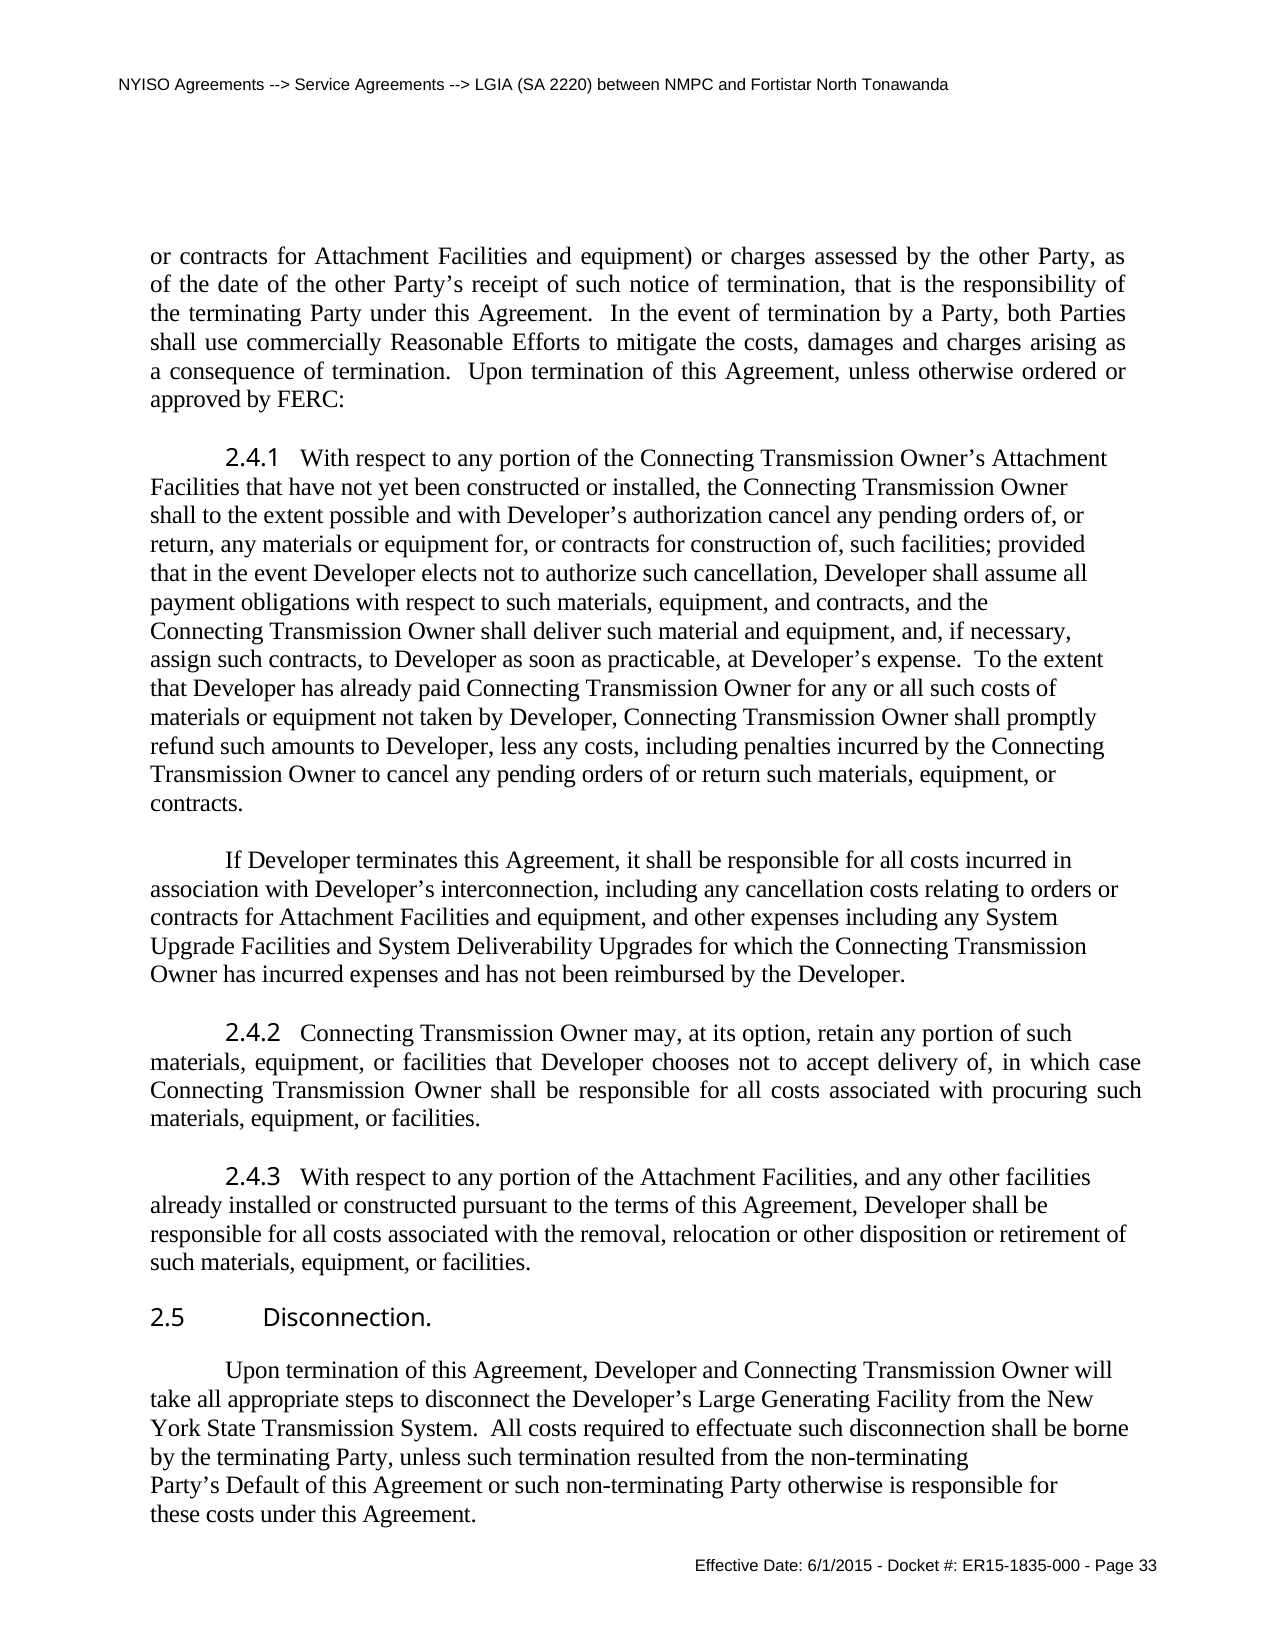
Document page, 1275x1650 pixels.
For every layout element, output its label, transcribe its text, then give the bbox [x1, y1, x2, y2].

text 2.4.2 Connecting Transmission Owner may, at its option, retain any portion of such [225, 1018, 1275, 1047]
text Upon termination of this Agreement, Developer and Connecting Transmission Owner will take all appropriate steps to disconnect the Developer’s Large Generating Facility from the New York State Transmission System. All costs required to effectuate such disconnection shall be borne by the terminating Party, unless such termination resulted from the non-terminating Party’s Default of this Agreement or such non-terminating Party otherwise is responsible for these costs under this Agreement. [150, 1356, 1130, 1528]
text 2.4.1 With respect to any portion of the Connecting Transmission Owner’s Attachment Facilities that have not yet been constructed or installed, the Connecting Transmission Owner shall to the extent possible and with Developer’s authorization cancel any pending orders of, or return, any materials or equipment for, or contracts for construction of, such facilities; provided that in the event Developer elects not to authorize such cancellation, Developer shall assume all payment obligations with respect to such materials, equipment, and contracts, and the [150, 443, 1136, 616]
text assign such contracts, to Developer as soon as practicable, at Developer’s expense. To the extent that Developer has already paid Connecting Transmission Owner for any or all such costs of materials or equipment not taken by Developer, Connecting Transmission Owner shall promptly refund such amounts to Developer, less any costs, including penalties incurred by the Connecting Transmission Owner to cancel any pending orders of or return such materials, equipment, or contracts. [150, 645, 1144, 817]
text 2.4.3 With respect to any portion of the Attachment Facilities, and any other facilities already installed or constructed pursuant to the terms of this Agreement, Developer shall be responsible for all costs associated with the removal, relocation or other disposition or retirement of such materials, equipment, or facilities. [150, 1162, 1141, 1276]
text Connecting Transmission Owner shall deliver such material and equipment, and, if necessary, [150, 616, 1275, 645]
text 2.5 Disconnection. [150, 1303, 1275, 1332]
text materials, equipment, or facilities that Developer chooses not to accept delivery of, in which case Connecting Transmission Owner shall be responsible for all costs associated with procuring such materials, equipment, or facilities. [150, 1048, 1142, 1132]
text or contracts for Attachment Facilities and equipment) or charges assessed by the other Party, as of the date of the other Party’s receipt of such notice of termination, that is the responsibility of the terminating Party under this Agreement. In the event of termination by a Party, both Parties shall use commercially Reasonable Efforts to mitigate the costs, damages and charges arising as a consequence of termination. Upon termination of this Agreement, unless otherwise ordered or approved by FERC: [150, 241, 1135, 414]
text If Developer terminates this Agreement, it shall be responsible for all costs incurred in association with Developer’s interconnection, including any cancellation costs relating to orders or contracts for Attachment Facilities and equipment, and other expenses including any System Upgrade Facilities and System Deliverability Upgrades for which the Connecting Transmission Owner has incurred expenses and has not been reimbursed by the Developer. [150, 845, 1133, 989]
